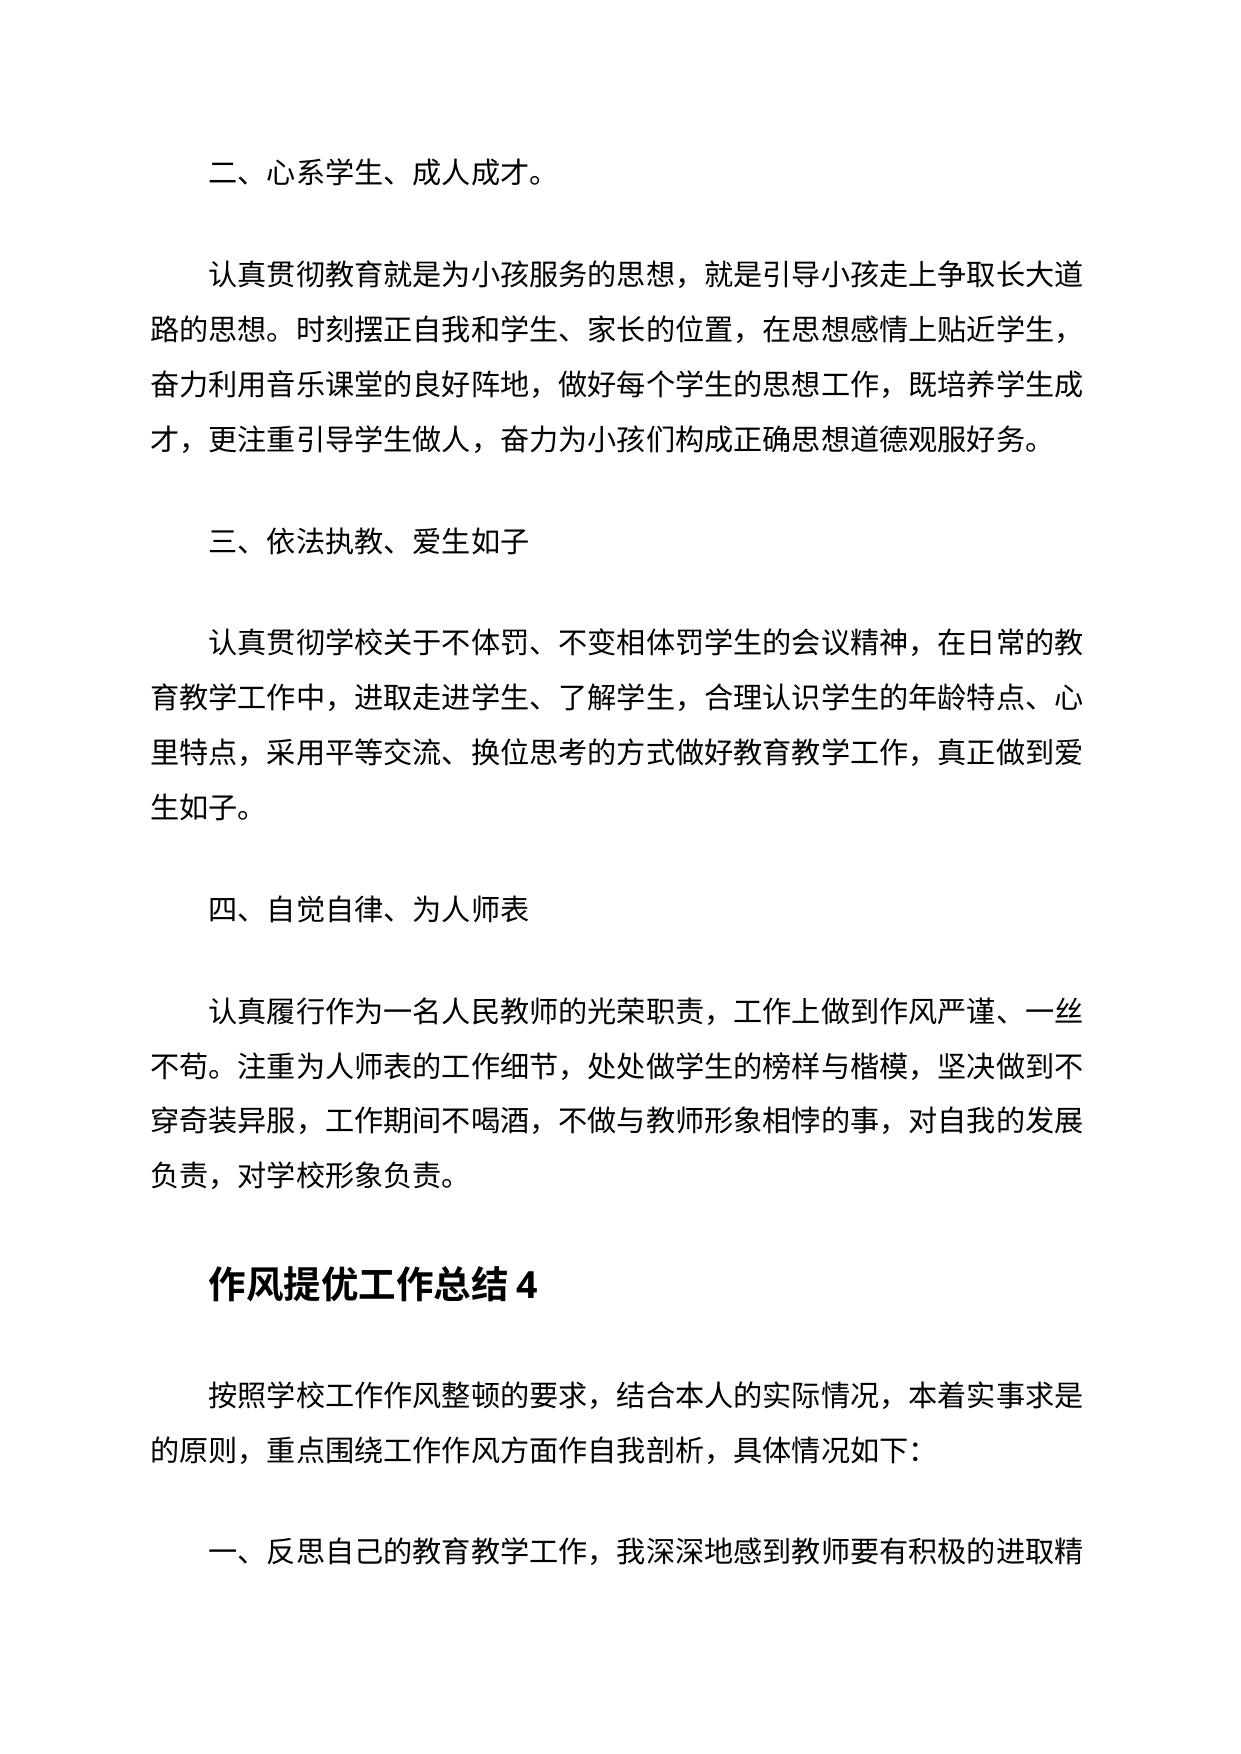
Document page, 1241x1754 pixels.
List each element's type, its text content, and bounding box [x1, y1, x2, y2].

text 认真履行作为一名人民教师的光荣职责，工作上做到作风严谨、一丝不苟。注重为人师表的工作细节，处处做学生的榜样与楷模，坚决做到不穿奇装异服，工作期间不喝酒，不做与教师形象相悖的事，对自我的发展负责，对学校形象负责。 [150, 988, 1090, 1195]
text 按照学校工作作风整顿的要求，结合本人的实际情况，本着实事求是的原则，重点围绕工作作风方面作自我剖析，具体情况如下： [150, 1372, 1090, 1469]
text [150, 1529, 1090, 1571]
text 四、自觉自律、为人师表 [150, 886, 1090, 929]
text 作风提优工作总结4 [150, 1255, 1090, 1309]
text 认真贯彻教育就是为小孩服务的思想，就是引导小孩走上争取长大道路的思想。时刻摆正自我和学生、家长的位置，在思想感情上贴近学生，奋力利用音乐课堂的良好阵地，做好每个学生的思想工作，既培养学生成才，更注重引导学生做人，奋力为小孩们构成正确思想道德观服好务。 [150, 252, 1090, 459]
text 二、心系学生、成人成才。 [150, 150, 1090, 192]
text 认真贯彻学校关于不体罚、不变相体罚学生的会议精神，在日常的教育教学工作中，进取走进学生、了解学生，合理认识学生的年龄特点、心里特点，采用平等交流、换位思考的方式做好教育教学工作，真正做到爱生如子。 [150, 620, 1090, 827]
text 三、依法执教、爱生如子 [150, 518, 1090, 561]
